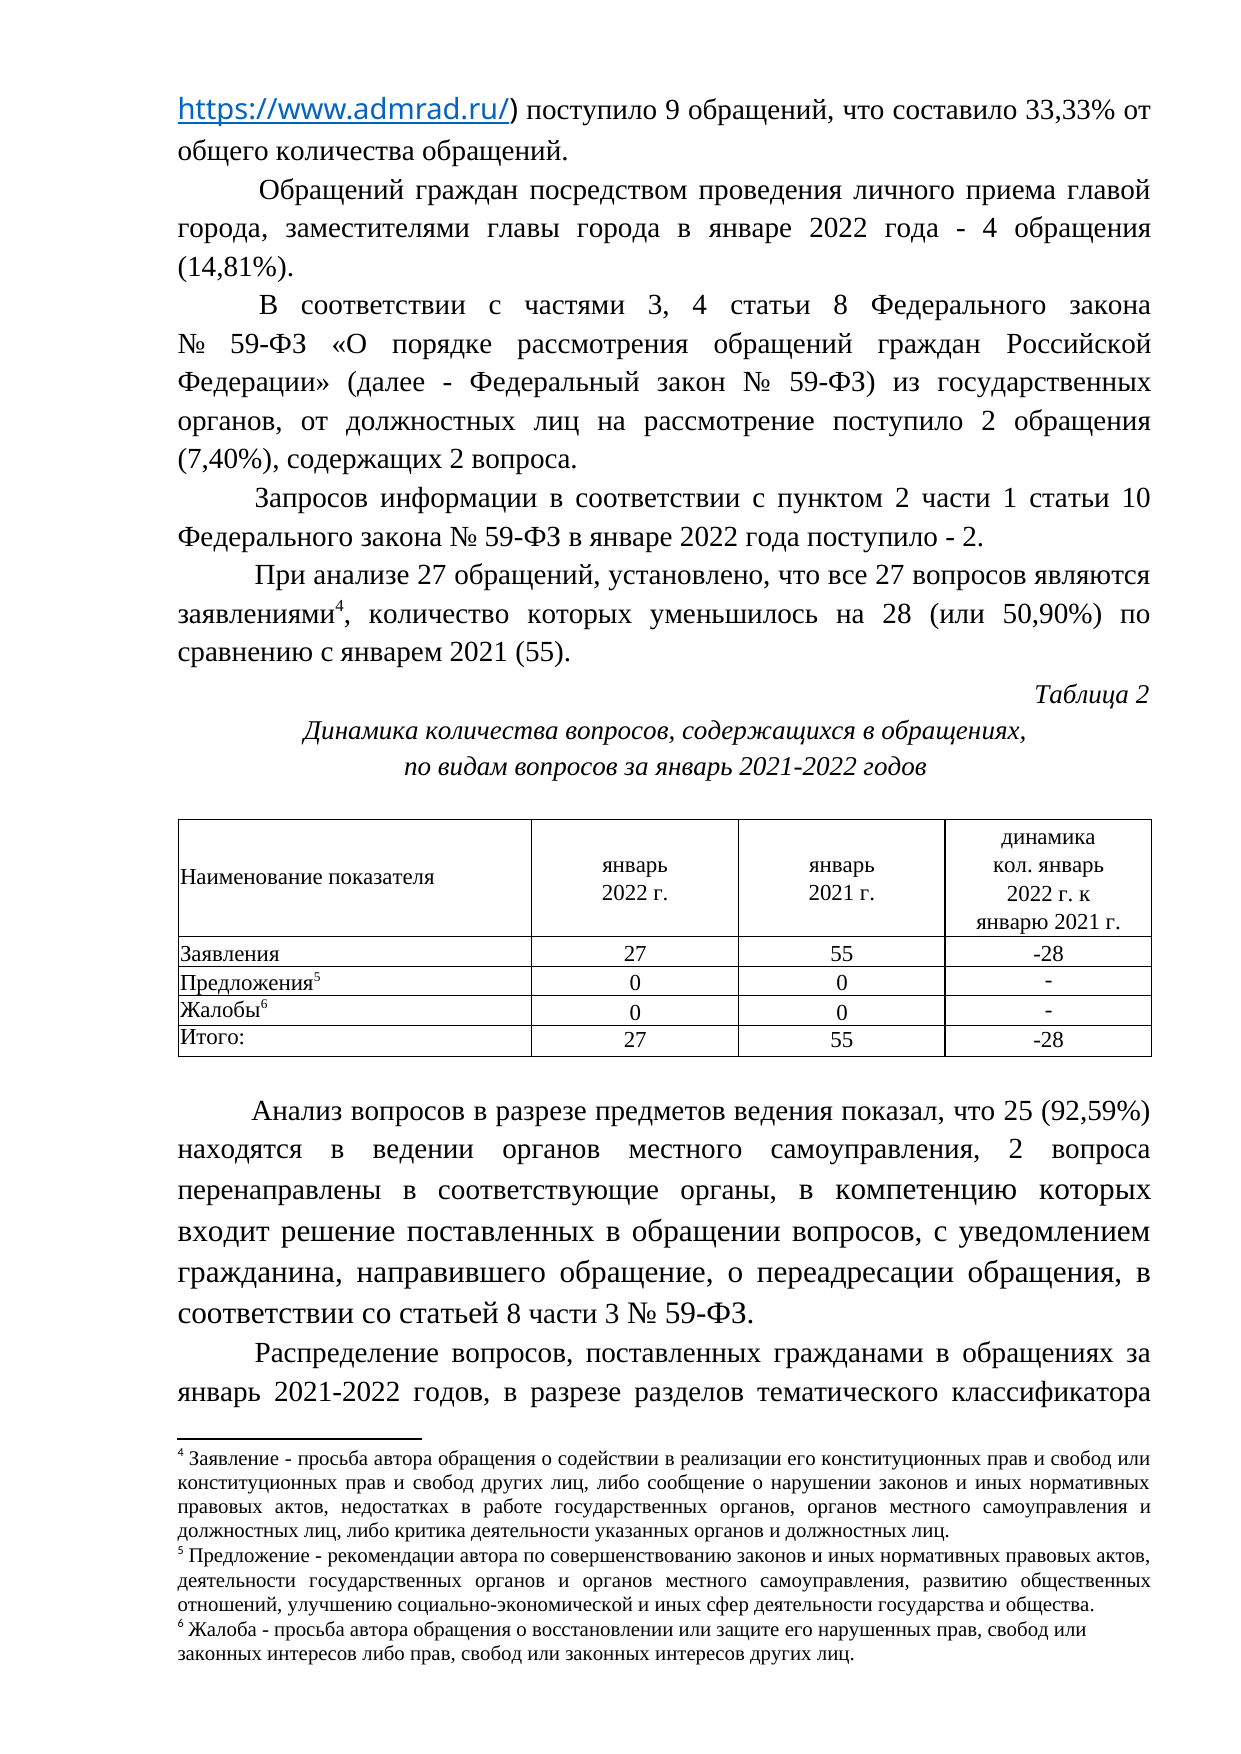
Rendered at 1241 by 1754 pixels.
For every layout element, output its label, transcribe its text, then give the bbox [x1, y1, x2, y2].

table_cell 27 [532, 937, 738, 966]
table_header январь 2022 г. [532, 820, 738, 936]
text Обращений граждан посредством проведения личного приема главой города, заместителями главы города в январе 2022 года - 4 обращения (14,81%). [177, 172, 1152, 282]
table_cell Итого: [179, 1026, 531, 1056]
table_cell Заявления [179, 937, 531, 966]
table_cell 55 [739, 937, 944, 966]
table_cell - [946, 996, 1151, 1025]
text Анализ вопросов в разрезе предметов ведения показал, что 25 (92,59%) находятся в ведении органов местного самоуправления, 2 вопроса перенаправлены в соответствующие органы, в компетенцию которых входит решение поставленных в обращении вопросов, с уведомлением гражданина, направившего обращение, о переадресации обращения, в соответствии со статьей 8 части 3 № 59-ФЗ. [177, 1093, 1152, 1212]
table_cell 55 [739, 1026, 944, 1056]
text Запросов информации в соответствии с пунктом 2 части 1 статьи 10 Федерального закона № 59-ФЗ в январе 2022 года поступило - 2. [177, 480, 1152, 552]
table_header Наименование показателя [179, 820, 531, 936]
text по видам вопросов за январь 2021-2022 годов [181, 747, 1152, 783]
table_cell 0 [532, 967, 738, 995]
text Динамика количества вопросов, содержащихся в обращениях, [181, 711, 1152, 747]
table_header динамика кол. январь 2022 г. к январю 2021 г. [946, 820, 1151, 936]
table_cell 27 [532, 1026, 738, 1056]
table_cell 0 [532, 996, 738, 1025]
table_cell 0 [739, 967, 944, 995]
table_cell Жалобы [179, 996, 531, 1025]
table_header январь 2021 г. [739, 820, 944, 936]
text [177, 1336, 1152, 1408]
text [177, 89, 1152, 167]
text Таблица 2 [177, 673, 1152, 711]
text При анализе 27 обращений, установлено, что все 27 вопросов являются заявлениями, количество которых уменьшилось на 28 (или 50,90%) по сравнению с январем 2021 (55). [177, 557, 1152, 668]
table_cell Предложения [179, 967, 531, 995]
table_cell -28 [946, 937, 1151, 966]
text В соответствии с частями 3, 4 статьи 8 Федерального закона № 59-ФЗ «О порядке рассмотрения обращений граждан Российской Федерации» (далее - Федеральный закон № 59-ФЗ) из государственных органов, от должностных лиц на рассмотрение поступило 2 обращения (7,40%), содержащих 2 вопроса. [177, 287, 1152, 475]
table_cell - [946, 967, 1151, 995]
table_cell 0 [739, 996, 944, 1025]
text Анализ вопросов в разрезе предметов ведения показал, что 25 (92,59%) находятся в ведении органов местного самоуправления, 2 вопроса перенаправлены в соответствующие органы, в компетенцию которых входит решение поставленных в обращении вопросов, с уведомлением гражданина, направившего обращение, о переадресации обращения, в соответствии со статьей 8 части 3 № 59-ФЗ. [177, 1289, 1152, 1330]
table_cell -28 [946, 1026, 1151, 1056]
